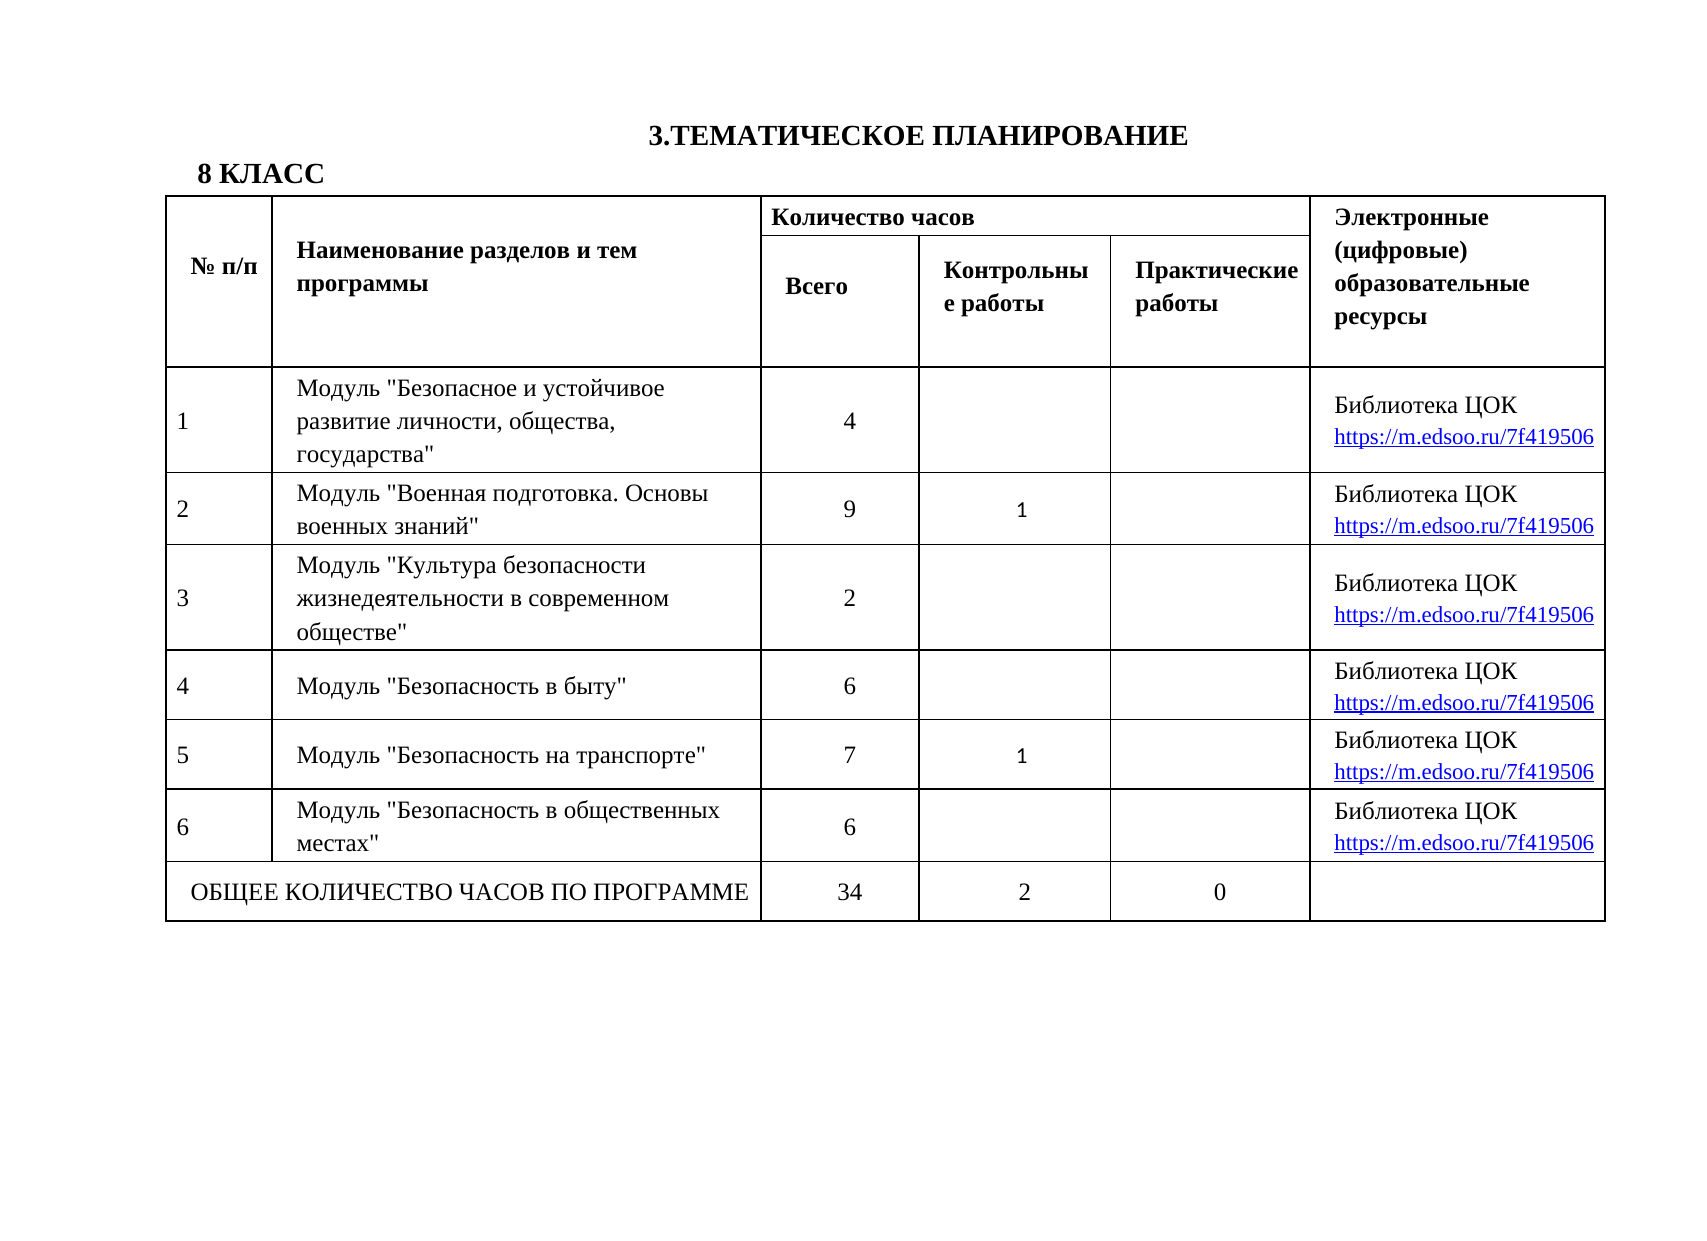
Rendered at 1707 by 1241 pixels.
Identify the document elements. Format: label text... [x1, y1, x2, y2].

table_cell 3 [167, 545, 271, 649]
table_cell Модуль "Военная подготовка. Основы военных знаний" [273, 473, 760, 544]
table_cell 34 [762, 862, 918, 920]
table_cell 1 [920, 720, 1110, 788]
table_cell Библиотека ЦОК https://m.edsoo.ru/7f419506 [1311, 790, 1604, 861]
table_cell Модуль "Безопасное и устойчивое развитие личности, общества, государства" [273, 368, 760, 471]
table_cell 9 [762, 473, 918, 544]
table_cell 6 [762, 651, 918, 719]
table_cell Библиотека ЦОК https://m.edsoo.ru/7f419506 [1311, 473, 1604, 544]
table_cell [920, 651, 1110, 719]
table_cell Модуль "Безопасность на транспорте" [273, 720, 760, 788]
table_cell Практические работы [1111, 236, 1309, 366]
table_cell 2 [920, 862, 1110, 920]
table_cell [1111, 368, 1309, 471]
table_cell [1311, 862, 1604, 920]
table_cell 4 [167, 651, 271, 719]
table_cell Всего [762, 236, 918, 366]
table_cell 2 [762, 545, 918, 649]
table_cell 2 [167, 473, 271, 544]
table_cell 4 [762, 368, 918, 471]
text 8 КЛАСС [190, 157, 1618, 190]
table_header № п/п [167, 197, 271, 366]
table_cell Модуль "Безопасность в быту" [273, 651, 760, 719]
table_cell Модуль "Культура безопасности жизнедеятельности в современном обществе" [273, 545, 760, 649]
table_cell 0 [1111, 862, 1309, 920]
table_cell [1111, 473, 1309, 544]
table_cell Библиотека ЦОК https://m.edsoo.ru/7f419506 [1311, 720, 1604, 788]
table_cell [1111, 545, 1309, 649]
table_cell [1111, 720, 1309, 788]
table_cell [920, 545, 1110, 649]
table_cell [920, 368, 1110, 471]
table_cell [1111, 790, 1309, 861]
table_header Электронные (цифровые) образовательные ресурсы [1311, 197, 1604, 366]
table_cell 6 [167, 790, 271, 861]
table_cell [920, 790, 1110, 861]
table_cell 6 [762, 790, 918, 861]
table_cell Библиотека ЦОК https://m.edsoo.ru/7f419506 [1311, 651, 1604, 719]
text 3.ТЕМАТИЧЕСКОЕ ПЛАНИРОВАНИЕ [219, 118, 1618, 152]
table_cell Библиотека ЦОК https://m.edsoo.ru/7f419506 [1311, 368, 1604, 471]
table_cell 1 [920, 473, 1110, 544]
table_cell 5 [167, 720, 271, 788]
table_cell Библиотека ЦОК https://m.edsoo.ru/7f419506 [1311, 545, 1604, 649]
table_header Количество часов [762, 197, 1309, 234]
table_cell Модуль "Безопасность в общественных местах" [273, 790, 760, 861]
table_cell 1 [167, 368, 271, 471]
table_header Наименование разделов и тем программы [273, 197, 760, 366]
table_cell ОБЩЕЕ КОЛИЧЕСТВО ЧАСОВ ПО ПРОГРАММЕ [167, 862, 760, 920]
table_cell [1111, 651, 1309, 719]
table_cell Контрольные работы [920, 236, 1110, 366]
table_cell 7 [762, 720, 918, 788]
